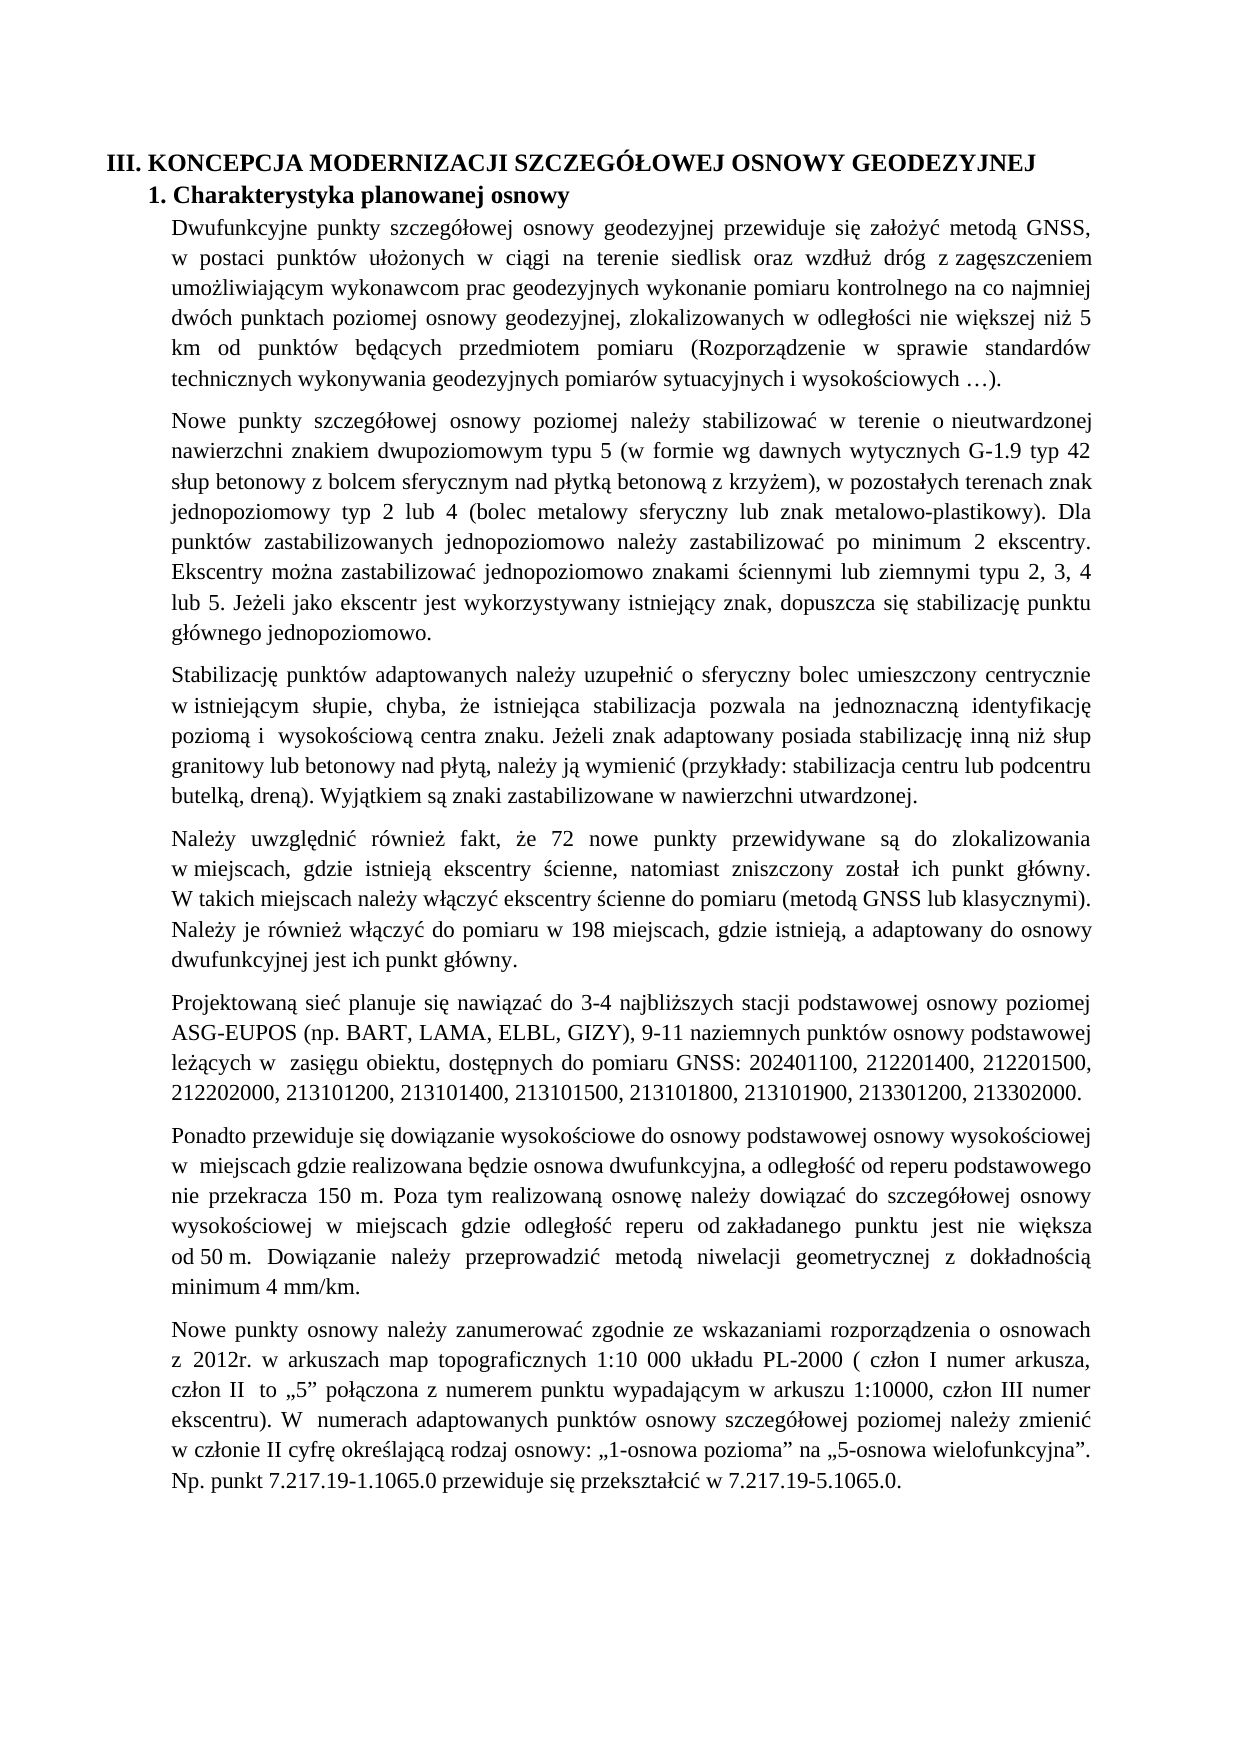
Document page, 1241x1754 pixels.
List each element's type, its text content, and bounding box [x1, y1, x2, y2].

list KONCEPCJA MODERNIZACJI SZCZEGÓŁOWEJ OSNOWY GEODEZYJNEJ [148, 148, 1093, 176]
list Charakterystyka planowanej osnowy [148, 181, 1093, 209]
text Ponadto przewiduje się dowiązanie wysokościowe do osnowy podstawowej osnowy wysokościowej w miejscach gdzie realizowana będzie osnowa dwufunkcyjna, a odległość od reperu podstawowego nie przekracza 150 m. Poza tym realizowaną osnowę należy dowiązać do szczegółowej osnowy wysokościowej w miejscach gdzie odległość reperu od zakładanego punktu jest nie większa od 50 m. Dowiązanie należy przeprowadzić metodą niwelacji geometrycznej z dokładnością minimum 4 mm/km. [171, 1122, 1093, 1299]
text Nowe punkty osnowy należy zanumerować zgodnie ze wskazaniami rozporządzenia o osnowach z 2012r. w arkuszach map topograficznych 1:10 000 układu PL-2000 ( człon I numer arkusza, człon II to „5” połączona z numerem punktu wypadającym w arkuszu 1:10000, człon III numer ekscentru). W numerach adaptowanych punktów osnowy szczegółowej poziomej należy zmienić w członie II cyfrę określającą rodzaj osnowy: „1-osnowa pozioma” na „5-osnowa wielofunkcyjna”. Np. punkt 7.217.19-1.1065.0 przewiduje się przekształcić w 7.217.19-5.1065.0. [171, 1316, 1093, 1493]
text Należy uwzględnić również fakt, że 72 nowe punkty przewidywane są do zlokalizowania w miejscach, gdzie istnieją ekscentry ścienne, natomiast zniszczony został ich punkt główny. W takich miejscach należy włączyć ekscentry ścienne do pomiaru (metodą GNSS lub klasycznymi). Należy je również włączyć do pomiaru w 198 miejscach, gdzie istnieją, a adaptowany do osnowy dwufunkcyjnej jest ich punkt główny. [171, 825, 1093, 972]
text Stabilizację punktów adaptowanych należy uzupełnić o sferyczny bolec umieszczony centrycznie w istniejącym słupie, chyba, że istniejąca stabilizacja pozwala na jednoznaczną identyfikację poziomą i wysokościową centra znaku. Jeżeli znak adaptowany posiada stabilizację inną niż słup granitowy lub betonowy nad płytą, należy ją wymienić (przykłady: stabilizacja centru lub podcentru butelką, dreną). Wyjątkiem są znaki zastabilizowane w nawierzchni utwardzonej. [171, 662, 1093, 809]
text Nowe punkty szczegółowej osnowy poziomej należy stabilizować w terenie o nieutwardzonej nawierzchni znakiem dwupoziomowym typu 5 (w formie wg dawnych wytycznych G-1.9 typ 42 słup betonowy z bolcem sferycznym nad płytką betonową z krzyżem), w pozostałych terenach znak jednopoziomowy typ 2 lub 4 (bolec metalowy sferyczny lub znak metalowo-plastikowy). Dla punktów zastabilizowanych jednopoziomowo należy zastabilizować po minimum 2 ekscentry. Ekscentry można zastabilizować jednopoziomowo znakami ściennymi lub ziemnymi typu 2, 3, 4 lub 5. Jeżeli jako ekscentr jest wykorzystywany istniejący znak, dopuszcza się stabilizację punktu głównego jednopoziomowo. [171, 407, 1093, 645]
text Projektowaną sieć planuje się nawiązać do 3-4 najbliższych stacji podstawowej osnowy poziomej ASG-EUPOS (np. BART, LAMA, ELBL, GIZY), 9-11 naziemnych punktów osnowy podstawowej leżących w zasięgu obiektu, dostępnych do pomiaru GNSS: 202401100, 212201400, 212201500, 212202000, 213101200, 213101400, 213101500, 213101800, 213101900, 213301200, 213302000. [171, 989, 1093, 1106]
text Dwufunkcyjne punkty szczegółowej osnowy geodezyjnej przewiduje się założyć metodą GNSS, w postaci punktów ułożonych w ciągi na terenie siedlisk oraz wzdłuż dróg z zagęszczeniem umożliwiającym wykonawcom prac geodezyjnych wykonanie pomiaru kontrolnego na co najmniej dwóch punktach poziomej osnowy geodezyjnej, zlokalizowanych w odległości nie większej niż 5 km od punktów będących przedmiotem pomiaru (Rozporządzenie w sprawie standardów technicznych wykonywania geodezyjnych pomiarów sytuacyjnych i wysokościowych …). [171, 214, 1093, 391]
